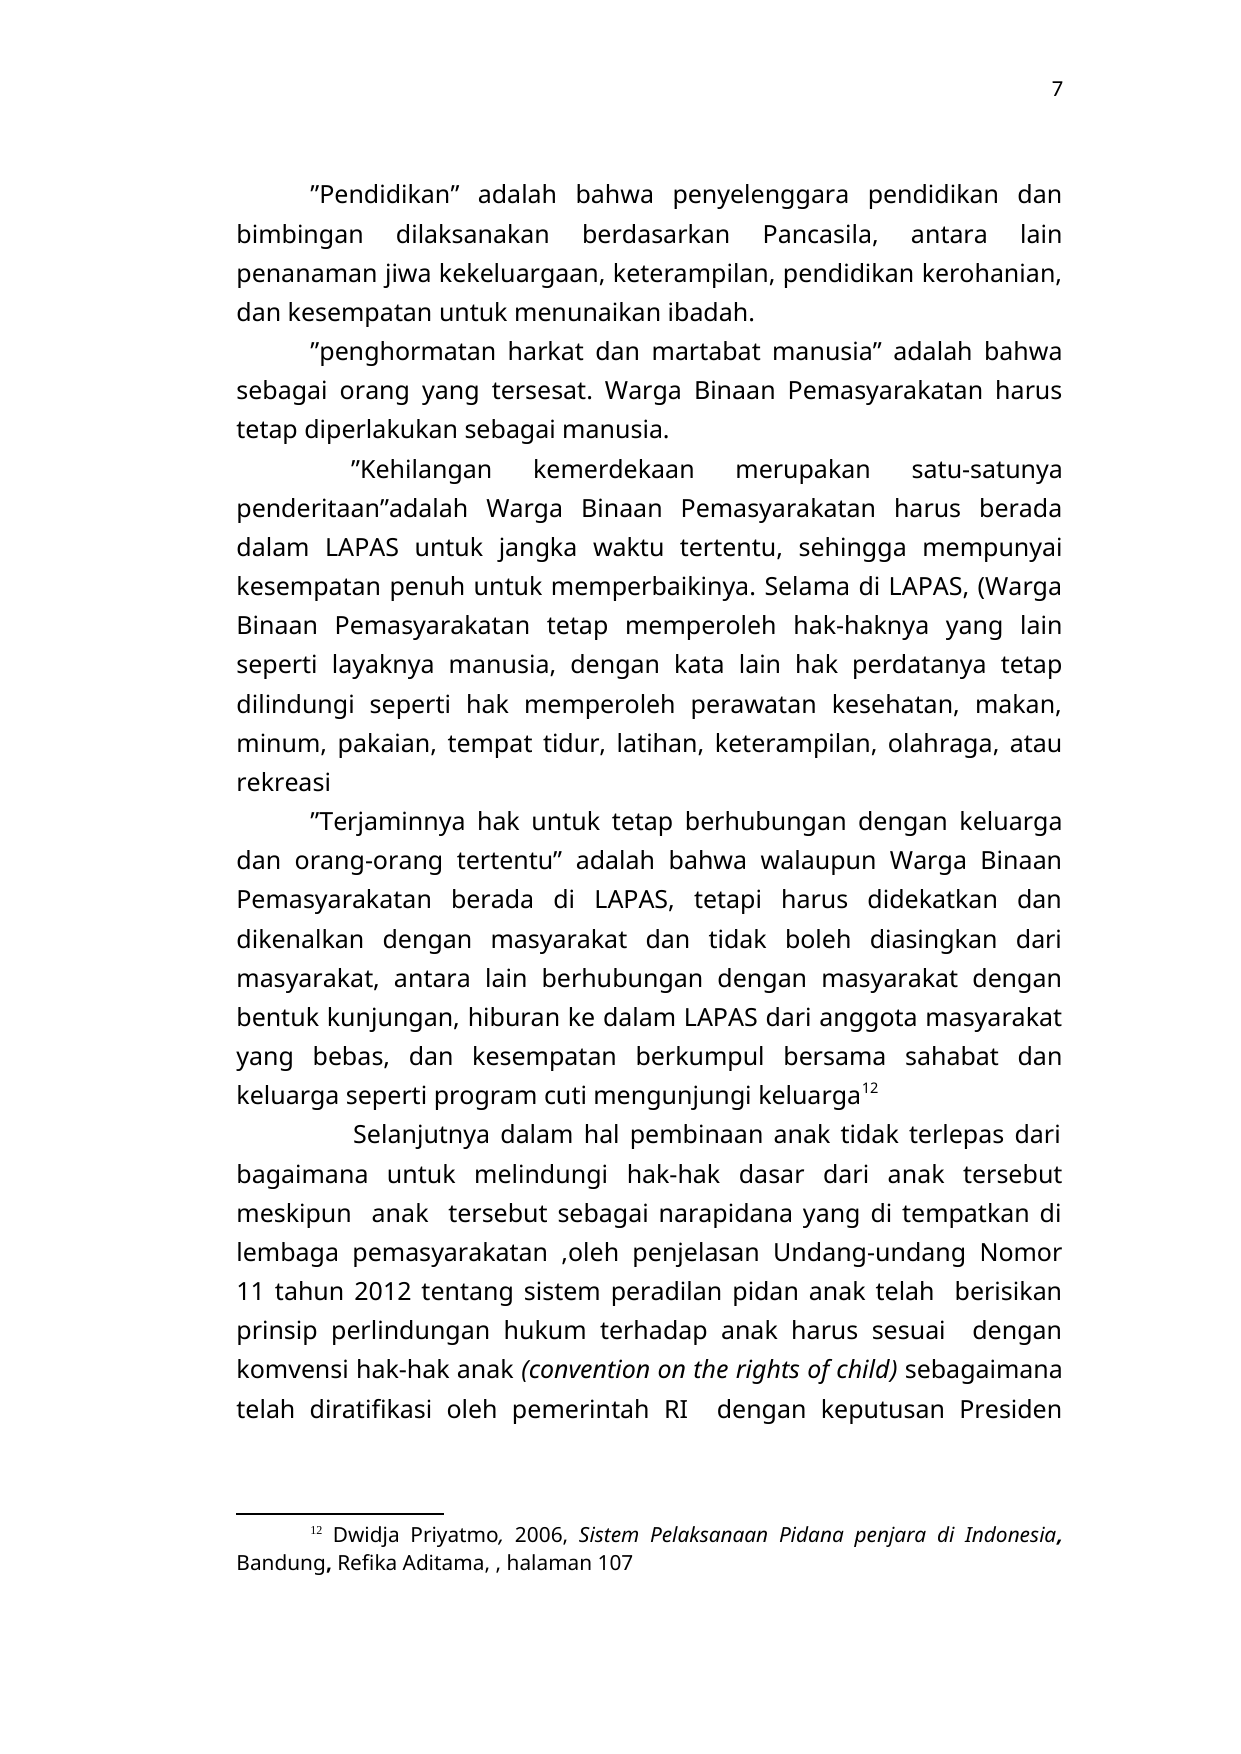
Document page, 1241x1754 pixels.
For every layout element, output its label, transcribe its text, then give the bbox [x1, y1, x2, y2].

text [236, 1117, 1063, 1425]
text ”penghormatan harkat dan martabat manusia” adalah bahwa sebagai orang yang tersesat. Warga Binaan Pemasyarakatan harus tetap diperlakukan sebagai manusia. [236, 334, 1063, 446]
text ”Pendidikan” adalah bahwa penyelenggara pendidikan dan bimbingan dilaksanakan berdasarkan Pancasila, antara lain penanaman jiwa kekeluargaan, keterampilan, pendidikan kerohanian, dan kesempatan untuk menunaikan ibadah. [236, 177, 1063, 329]
text ”Terjaminnya hak untuk tetap berhubungan dengan keluarga dan orang-orang tertentu” adalah bahwa walaupun Warga Binaan Pemasyarakatan berada di LAPAS, tetapi harus didekatkan dan dikenalkan dengan masyarakat dan tidak boleh diasingkan dari masyarakat, antara lain berhubungan dengan masyarakat dengan bentuk kunjungan, hiburan ke dalam LAPAS dari anggota masyarakat yang bebas, dan kesempatan berkumpul bersama sahabat dan keluarga seperti program cuti mengunjungi keluarga [236, 804, 1063, 1112]
text ”Kehilangan kemerdekaan merupakan satu-satunya penderitaan”adalah Warga Binaan Pemasyarakatan harus berada dalam LAPAS untuk jangka waktu tertentu, sehingga mempunyai kesempatan penuh untuk memperbaikinya. Selama di LAPAS, (Warga Binaan Pemasyarakatan tetap memperoleh hak-haknya yang lain seperti layaknya manusia, dengan kata lain hak perdatanya tetap dilindungi seperti hak memperoleh perawatan kesehatan, makan, minum, pakaian, tempat tidur, latihan, keterampilan, olahraga, atau rekreasi [236, 451, 1063, 799]
